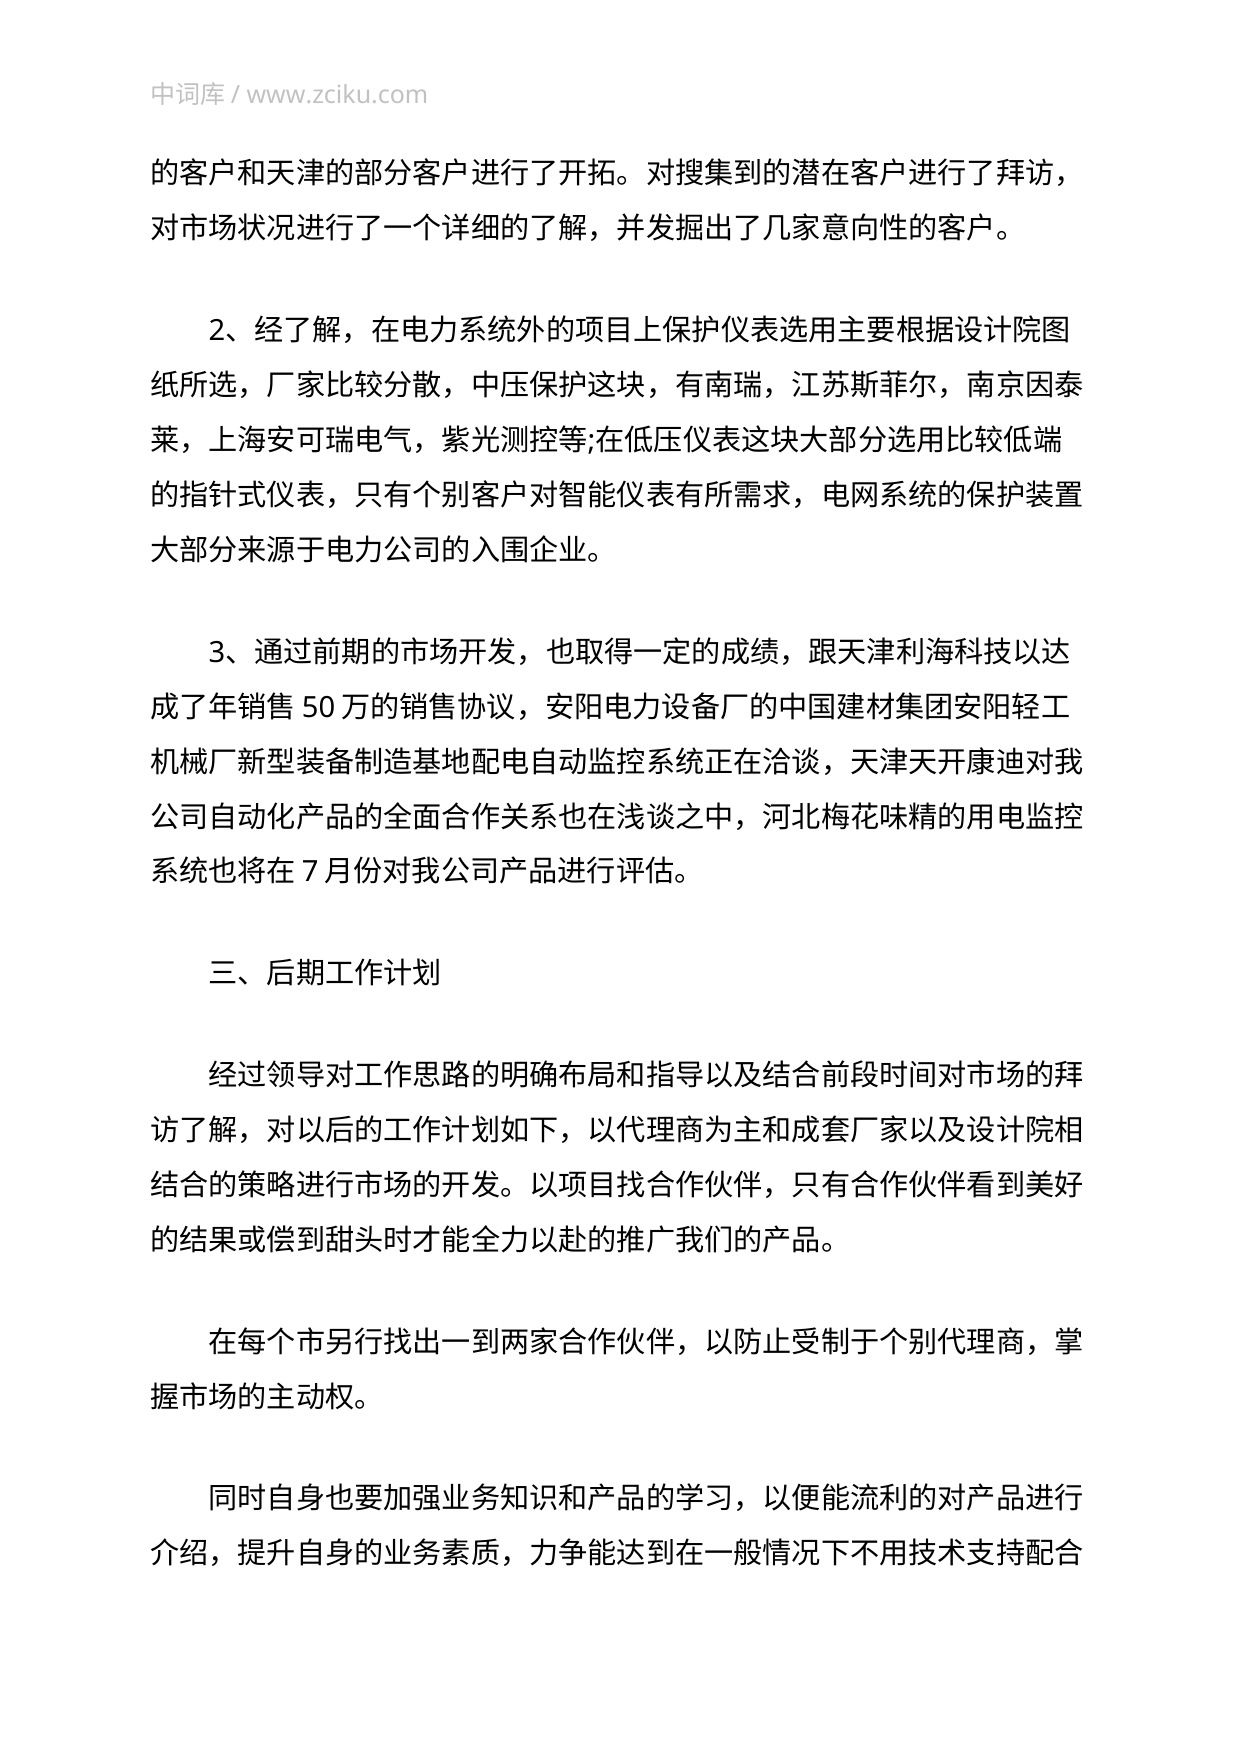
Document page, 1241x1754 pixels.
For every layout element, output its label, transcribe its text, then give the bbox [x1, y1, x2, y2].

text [150, 150, 1090, 247]
text 三、后期工作计划 [150, 950, 1090, 992]
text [150, 1475, 1090, 1572]
text 在每个市另行找出一到两家合作伙伴，以防止受制于个别代理商，掌握市场的主动权。 [150, 1318, 1090, 1415]
text 3、通过前期的市场开发，也取得一定的成绩，跟天津利海科技以达成了年销售50万的销售协议，安阳电力设备厂的中国建材集团安阳轻工机械厂新型装备制造基地配电自动监控系统正在洽谈，天津天开康迪对我公司自动化产品的全面合作关系也在浅谈之中，河北梅花味精的用电监控系统也将在7月份对我公司产品进行评估。 [150, 628, 1090, 890]
text 经过领导对工作思路的明确布局和指导以及结合前段时间对市场的拜访了解，对以后的工作计划如下，以代理商为主和成套厂家以及设计院相结合的策略进行市场的开发。以项目找合作伙伴，只有合作伙伴看到美好的结果或偿到甜头时才能全力以赴的推广我们的产品。 [150, 1052, 1090, 1259]
text 2、经了解，在电力系统外的项目上保护仪表选用主要根据设计院图纸所选，厂家比较分散，中压保护这块，有南瑞，江苏斯菲尔，南京因泰莱，上海安可瑞电气，紫光测控等;在低压仪表这块大部分选用比较低端的指针式仪表，只有个别客户对智能仪表有所需求，电网系统的保护装置大部分来源于电力公司的入围企业。 [150, 307, 1090, 569]
